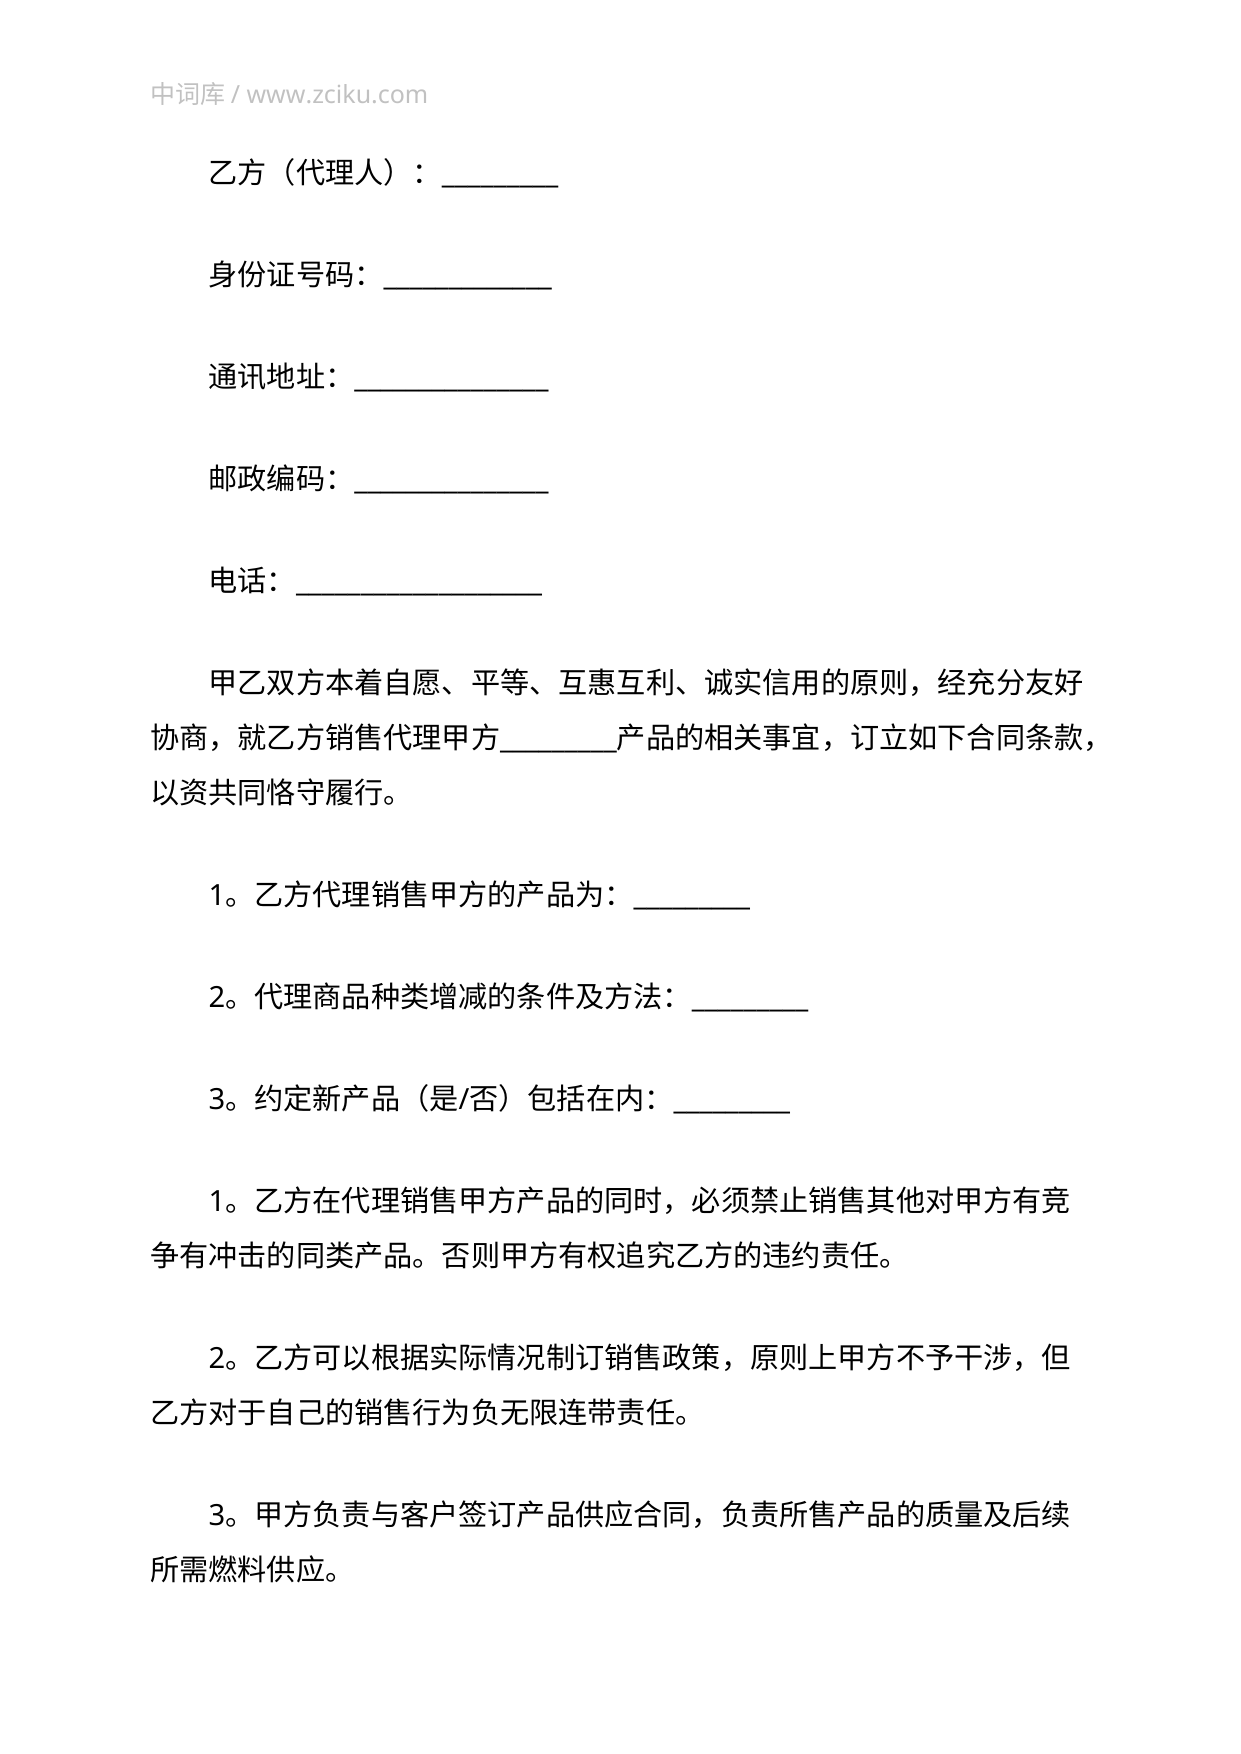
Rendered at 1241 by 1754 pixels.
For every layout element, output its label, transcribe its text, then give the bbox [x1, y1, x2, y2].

text 2。代理商品种类增减的条件及方法：_________ [150, 973, 1090, 1016]
text 邮政编码：_______________ [150, 456, 1090, 498]
text 通讯地址：_______________ [150, 354, 1090, 396]
text 身份证号码：_____________ [150, 252, 1090, 294]
text 3。甲方负责与客户签订产品供应合同，负责所售产品的质量及后续所需燃料供应。 [150, 1491, 1090, 1588]
text 乙方（代理人）：_________ [150, 150, 1090, 192]
text 1。乙方在代理销售甲方产品的同时，必须禁止销售其他对甲方有竞争有冲击的同类产品。否则甲方有权追究乙方的违约责任。 [150, 1177, 1090, 1275]
text 3。约定新产品（是/否）包括在内：_________ [150, 1076, 1090, 1118]
text 2。乙方可以根据实际情况制订销售政策，原则上甲方不予干涉，但乙方对于自己的销售行为负无限连带责任。 [150, 1334, 1090, 1432]
text 1。乙方代理销售甲方的产品为：_________ [150, 872, 1090, 914]
text 甲乙双方本着自愿、平等、互惠互利、诚实信用的原则，经充分友好协商，就乙方销售代理甲方_________产品的相关事宜，订立如下合同条款，以资共同恪守履行。 [150, 660, 1090, 812]
text 电话：___________________ [150, 558, 1090, 600]
